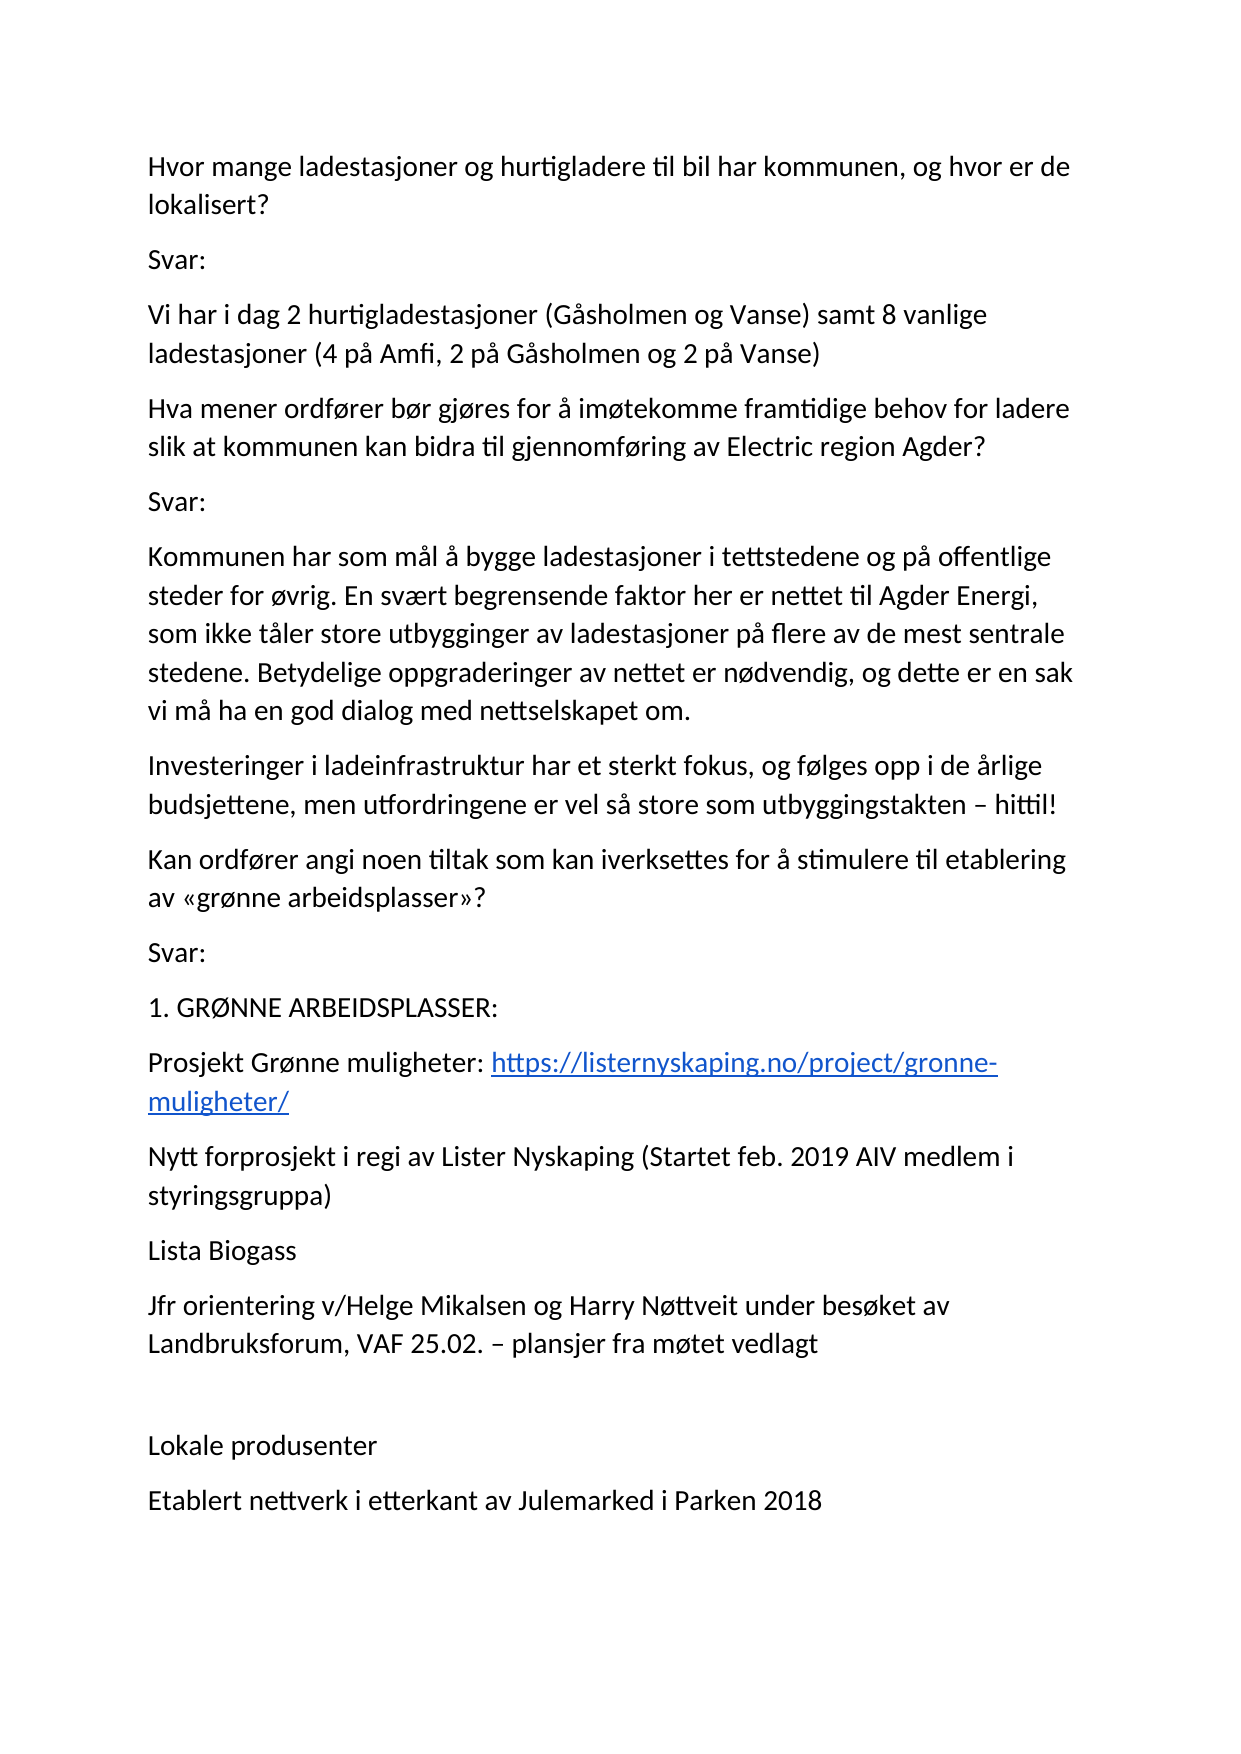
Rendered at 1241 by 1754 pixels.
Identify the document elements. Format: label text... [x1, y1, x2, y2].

text Etablert nettverk i etterkant av Julemarked i Parken 2018 [148, 1482, 1093, 1518]
text Kan ordfører angi noen tiltak som kan iverksettes for å stimulere til etablering av «grønne arbeidsplasser»? [148, 841, 1093, 915]
text Hva mener ordfører bør gjøres for å imøtekomme framtidige behov for ladere slik at kommunen kan bidra til gjennomføring av Electric region Agder? [148, 390, 1093, 464]
text Nytt forprosjekt i regi av Lister Nyskaping (Startet feb. 2019 AIV medlem i styringsgruppa) [148, 1138, 1093, 1212]
text Svar: [148, 241, 1093, 277]
text Hvor mange ladestasjoner og hurtigladere til bil har kommunen, og hvor er de lokalisert? [148, 148, 1093, 222]
text Lokale produsenter [148, 1427, 1093, 1463]
text Prosjekt Grønne muligheter: https://listernyskaping.no/project/gronne-muligheter/ [148, 1044, 1093, 1119]
text Svar: [148, 934, 1093, 970]
text Investeringer i ladeinfrastruktur har et sterkt fokus, og følges opp i de årlige budsjettene, men utfordringene er vel så store som utbyggingstakten – hittil! [148, 747, 1093, 821]
text Kommunen har som mål å bygge ladestasjoner i tettstedene og på offentlige steder for øvrig. En svært begrensende faktor her er nettet til Agder Energi, som ikke tåler store utbygginger av ladestasjoner på flere av de mest sentrale stedene. Betydelige oppgraderinger av nettet er nødvendig, og dette er en sak vi må ha en god dialog med nettselskapet om. [148, 538, 1093, 728]
text Lista Biogass [148, 1232, 1093, 1267]
text Vi har i dag 2 hurtigladestasjoner (Gåsholmen og Vanse) samt 8 vanlige ladestasjoner (4 på Amfi, 2 på Gåsholmen og 2 på Vanse) [148, 296, 1093, 370]
text Svar: [148, 483, 1093, 519]
text Jfr orientering v/Helge Mikalsen og Harry Nøttveit under besøket av Landbruksforum, VAF 25.02. – plansjer fra møtet vedlagt [148, 1287, 1093, 1361]
text 1. GRØNNE ARBEIDSPLASSER: [148, 989, 1093, 1025]
